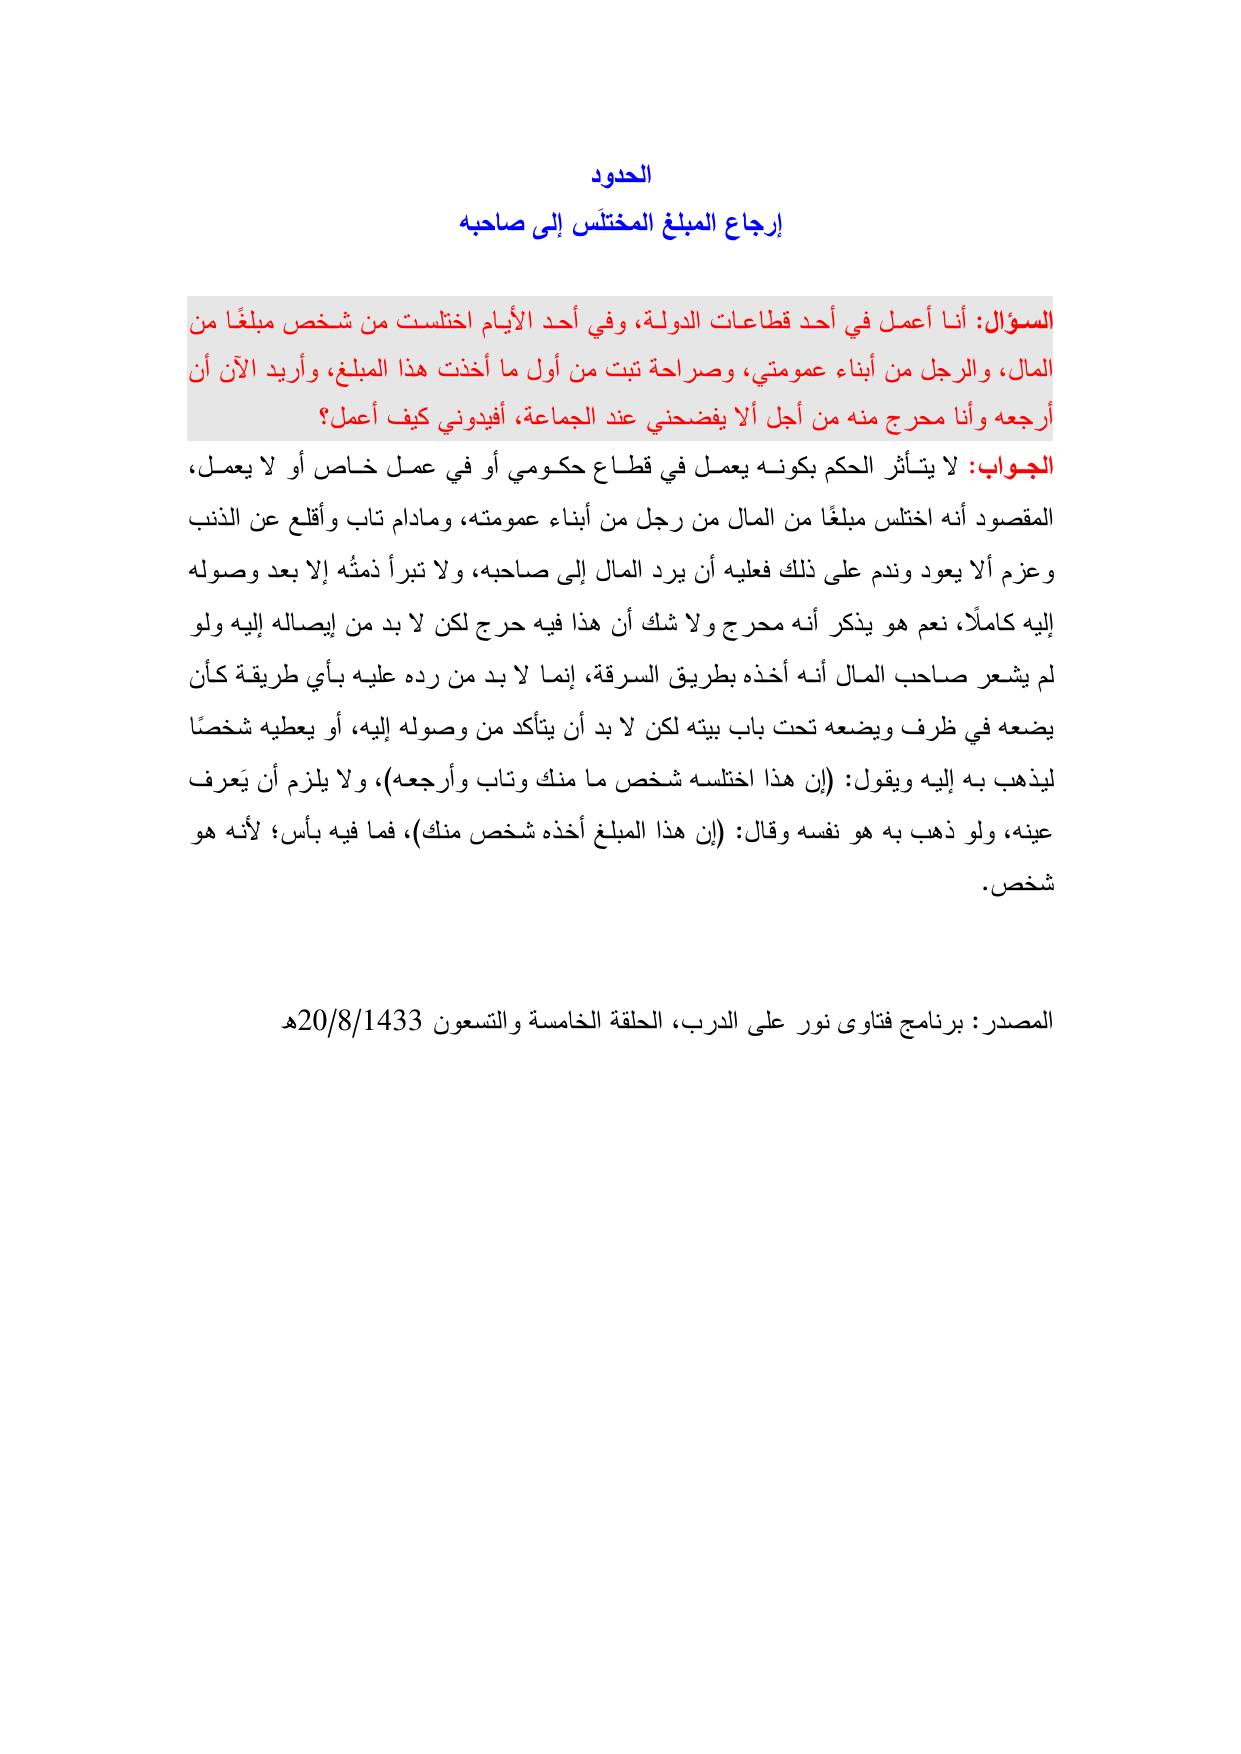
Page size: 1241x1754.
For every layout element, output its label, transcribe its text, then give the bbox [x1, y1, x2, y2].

title الحدود [187, 150, 1053, 198]
title إرجاع المبلغ المختلَس إلى صاحبه [187, 198, 1053, 247]
text الجواب: لا يتأثر الحكم بكونه يعمل في قطاع حكومي أو في عمل خاص أو لا يعمل، المقصود أنه اختلس مبلغًا من المال من رجل من أبناء عمومته، ومادام تاب وأقلع عن الذنب وعزم ألا يعود وندم على ذلك فعليه أن يرد المال إلى صاحبه، ولا تبرأ ذمتُه إلا بعد وصوله إليه كاملًا، نعم هو يذكر أنه محرج ولا شك أن هذا فيه حرج لكن لا بد من إيصاله إليه ولو لم يشعر صاحب المال أنه أخذه بطريق السرقة، إنما لا بد من رده عليه بأي طريقة كأن يضعه في ظرف ويضعه تحت باب بيته لكن لا بد أن يتأكد من وصوله إليه، أو يعطيه شخصًا ليذهب به إليه ويقول: (إن هذا اختلسه شخص ما منك وتاب وأرجعه)، ولا يلزم أن يَعرف عينه، ولو ذهب به هو نفسه وقال: (إن هذا المبلغ أخذه شخص منك)، فما فيه بأس؛ لأنه هو شخص. [187, 441, 1053, 907]
text المصدر: برنامج فتاوى نور على الدرب، الحلقة الخامسة والتسعون 20/8/1433ه [187, 996, 1053, 1044]
text السؤال: أنا أعمل في أحد قطاعات الدولة، وفي أحد الأيام اختلست من شخص مبلغًا من المال، والرجل من أبناء عمومتي، وصراحة تبت من أول ما أخذت هذا المبلغ، وأريد الآن أن أرجعه وأنا محرج منه من أجل ألا يفضحني عند الجماعة، أفيدوني كيف أعمل؟ [187, 296, 1053, 441]
